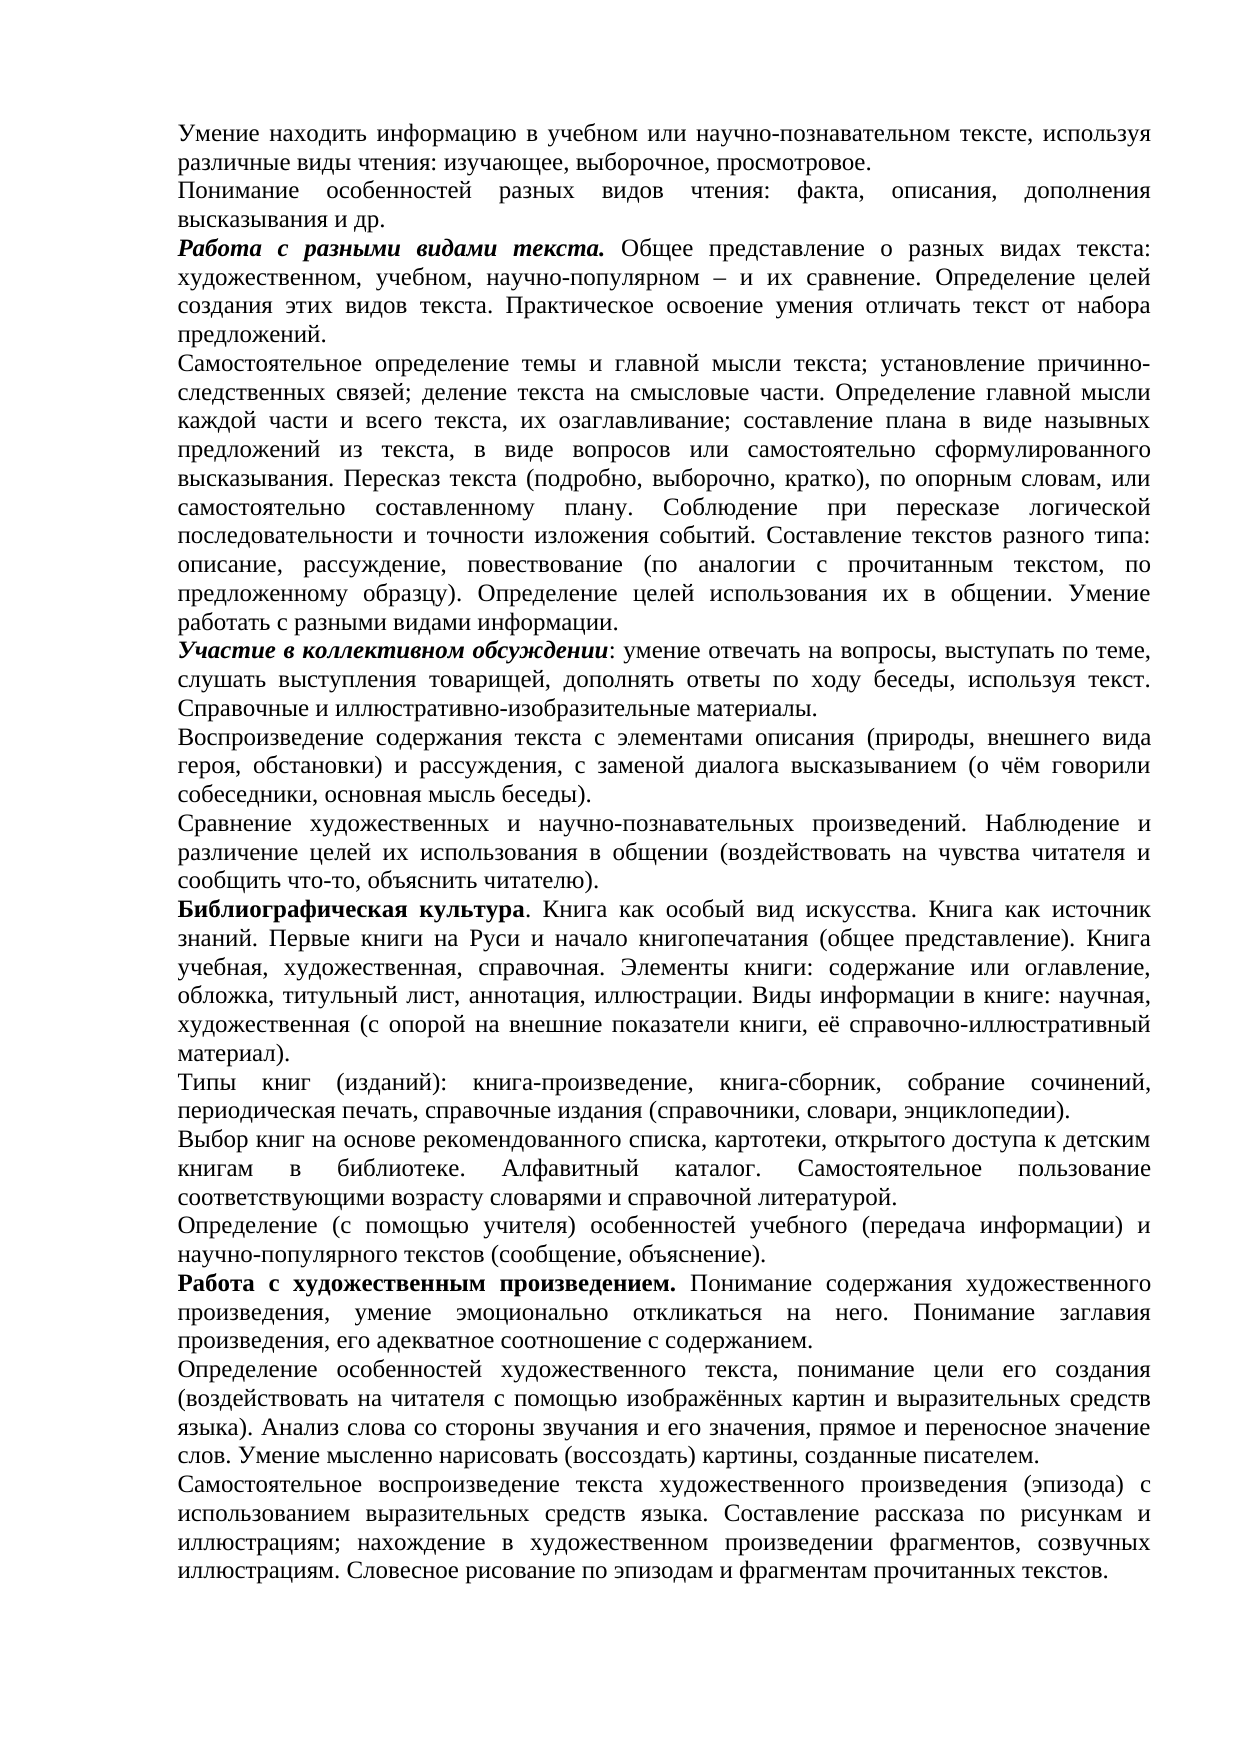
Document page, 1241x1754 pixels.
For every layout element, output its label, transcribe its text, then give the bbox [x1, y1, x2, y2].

text Библиографическая культура. Книга как особый вид искусства. Книга как источник знаний. Первые книги на Руси и начало книгопечатания (общее представление). Книга учебная, художественная, справочная. Элементы книги: содержание или оглавление, обложка, титульный лист, аннотация, иллюстрации. Виды информации в книге: научная, художественная (с опорой на внешние показатели книги, её справочно-иллюстративный материал). [177, 894, 1152, 1067]
text Сравнение художественных и научно-познавательных произведений. Наблюдение и различение целей их использования в общении (воздействовать на чувства читателя и сообщить что-то, объяснить читателю). [177, 808, 1152, 894]
text Типы книг (изданий): книга-произведение, книга-сборник, собрание сочинений, периодическая печать, справочные издания (справочники, словари, энциклопедии). [177, 1067, 1152, 1124]
text Воспроизведение содержания текста с элементами описания (природы, внешнего вида героя, обстановки) и рассуждения, с заменой диалога высказыванием (о чём говорили собеседники, основная мысль беседы). [177, 722, 1152, 808]
text Определение особенностей художественного текста, понимание цели его создания (воздействовать на читателя с помощью изображённых картин и выразительных средств языка). Анализ слова со стороны звучания и его значения, прямое и переносное значение слов. Умение мысленно нарисовать (воссоздать) картины, созданные писателем. [177, 1354, 1152, 1469]
text Определение (с помощью учителя) особенностей учебного (передача информации) и научно-популярного текстов (сообщение, объяснение). [177, 1211, 1152, 1268]
text Выбор книг на основе рекомендованного списка, картотеки, открытого доступа к детским книгам в библиотеке. Алфавитный каталог. Самостоятельное пользование соответствующими возрасту словарями и справочной литературой. [177, 1124, 1152, 1211]
text Самостоятельное определение темы и главной мысли текста; установление причинно-следственных связей; деление текста на смысловые части. Определение главной мысли каждой части и всего текста, их озаглавливание; составление плана в виде назывных предложений из текста, в виде вопросов или самостоятельно сформулированного высказывания. Пересказ текста (подробно, выборочно, кратко), по опорным словам, или самостоятельно составленному плану. Соблюдение при пересказе логической последовательности и точности изложения событий. Составление текстов разного типа: описание, рассуждение, повествование (по аналогии с прочитанным текстом, по предложенному образцу). Определение целей использования их в общении. Умение работать с разными видами информации. [177, 348, 1152, 636]
text Понимание особенностей разных видов чтения: факта, описания, дополнения высказывания и др. [177, 176, 1152, 233]
text Участие в коллективном обсуждении: умение отвечать на вопросы, выступать по теме, слушать выступления товарищей, дополнять ответы по ходу беседы, используя текст. Справочные и иллюстративно-изобразительные материалы. [177, 636, 1152, 722]
text Умение находить информацию в учебном или научно-познавательном тексте, используя различные виды чтения: изучающее, выборочное, просмотровое. [177, 118, 1152, 176]
text Работа с разными видами текста. Общее представление о разных видах текста: художественном, учебном, научно-популярном – и их сравнение. Определение целей создания этих видов текста. Практическое освоение умения отличать текст от набора предложений. [177, 233, 1152, 348]
text Работа с художественным произведением. Понимание содержания художественного произведения, умение эмоционально откликаться на него. Понимание заглавия произведения, его адекватное соотношение с содержанием. [177, 1268, 1152, 1354]
text Самостоятельное воспроизведение текста художественного произведения (эпизода) с использованием выразительных средств языка. Составление рассказа по рисункам и иллюстрациям; нахождение в художественном произведении фрагментов, созвучных иллюстрациям. Словесное рисование по эпизодам и фрагментам прочитанных текстов. [177, 1469, 1152, 1584]
